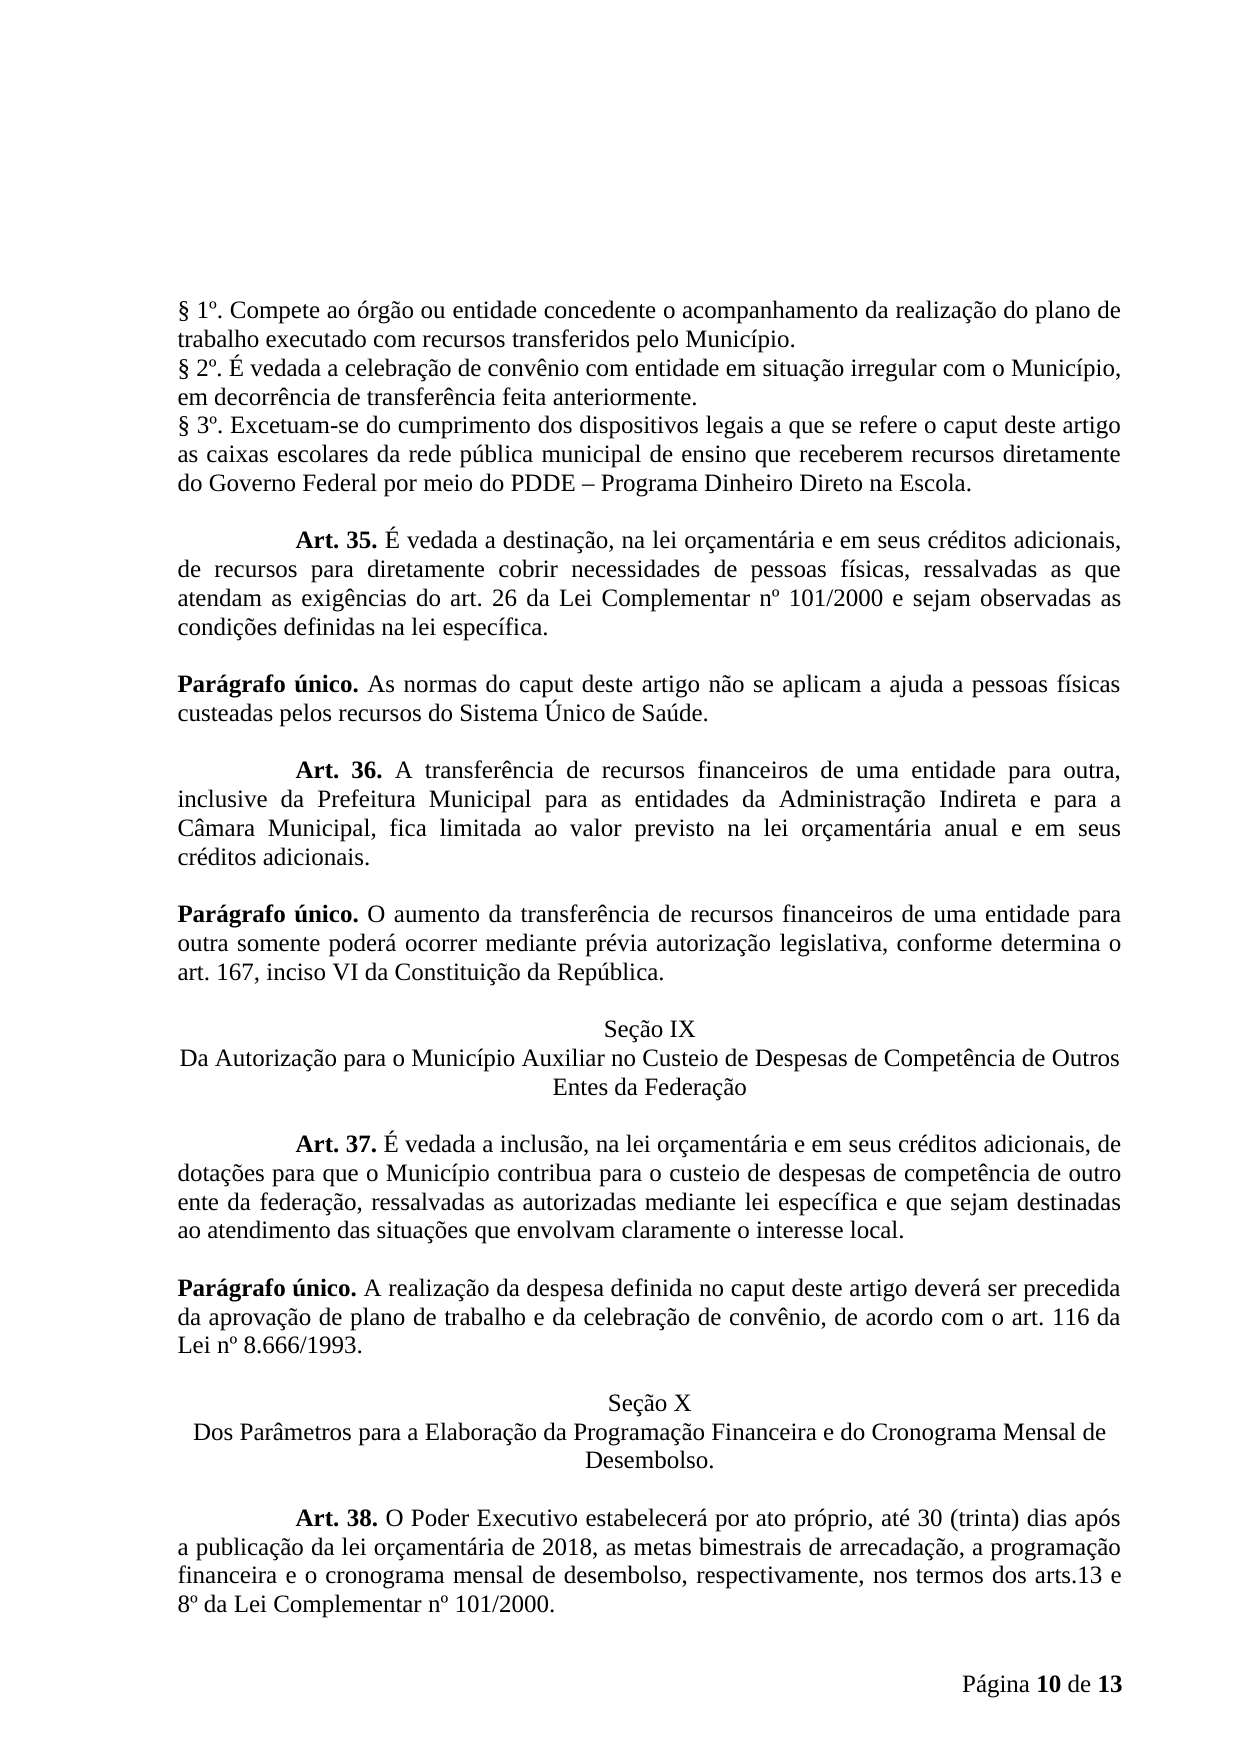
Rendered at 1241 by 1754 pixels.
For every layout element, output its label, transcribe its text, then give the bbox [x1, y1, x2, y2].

text Parágrafo único. A realização da despesa definida no caput deste artigo deverá ser precedida da aprovação de plano de trabalho e da celebração de convênio, de acordo com o art. 116 da Lei nº 8.666/1993. [177, 1273, 1122, 1359]
text § 3º. Excetuam-se do cumprimento dos dispositivos legais a que se refere o caput deste artigo as caixas escolares da rede pública municipal de ensino que receberem recursos diretamente do Governo Federal por meio do PDDE – Programa Dinheiro Direto na Escola. [177, 410, 1122, 497]
text Seção IX [177, 1014, 1122, 1043]
text Art. 38. O Poder Executivo estabelecerá por ato próprio, até 30 (trinta) dias após a publicação da lei orçamentária de 2018, as metas bimestrais de arrecadação, a programação financeira e o cronograma mensal de desembolso, respectivamente, nos termos dos arts.13 e 8º da Lei Complementar nº 101/2000. [177, 1503, 1122, 1618]
text Dos Parâmetros para a Elaboração da Programação Financeira e do Cronograma Mensal de Desembolso. [177, 1417, 1122, 1474]
text Parágrafo único. As normas do caput deste artigo não se aplicam a ajuda a pessoas físicas custeadas pelos recursos do Sistema Único de Saúde. [177, 669, 1122, 727]
text Seção X [177, 1388, 1122, 1417]
text § 1º. Compete ao órgão ou entidade concedente o acompanhamento da realização do plano de trabalho executado com recursos transferidos pelo Município. [177, 295, 1122, 353]
text Art. 37. É vedada a inclusão, na lei orçamentária e em seus créditos adicionais, de dotações para que o Município contribua para o custeio de despesas de competência de outro ente da federação, ressalvadas as autorizadas mediante lei específica e que sejam destinadas ao atendimento das situações que envolvam claramente o interesse local. [177, 1129, 1122, 1244]
text Art. 35. É vedada a destinação, na lei orçamentária e em seus créditos adicionais, de recursos para diretamente cobrir necessidades de pessoas físicas, ressalvadas as que atendam as exigências do art. 26 da Lei Complementar nº 101/2000 e sejam observadas as condições definidas na lei específica. [177, 525, 1122, 640]
text Parágrafo único. O aumento da transferência de recursos financeiros de uma entidade para outra somente poderá ocorrer mediante prévia autorização legislativa, conforme determina o art. 167, inciso VI da Constituição da República. [177, 899, 1122, 985]
text § 2º. É vedada a celebração de convênio com entidade em situação irregular com o Município, em decorrência de transferência feita anteriormente. [177, 353, 1122, 410]
text Da Autorização para o Município Auxiliar no Custeio de Despesas de Competência de Outros Entes da Federação [177, 1043, 1122, 1100]
text Art. 36. A transferência de recursos financeiros de uma entidade para outra, inclusive da Prefeitura Municipal para as entidades da Administração Indireta e para a Câmara Municipal, fica limitada ao valor previsto na lei orçamentária anual e em seus créditos adicionais. [177, 755, 1122, 870]
